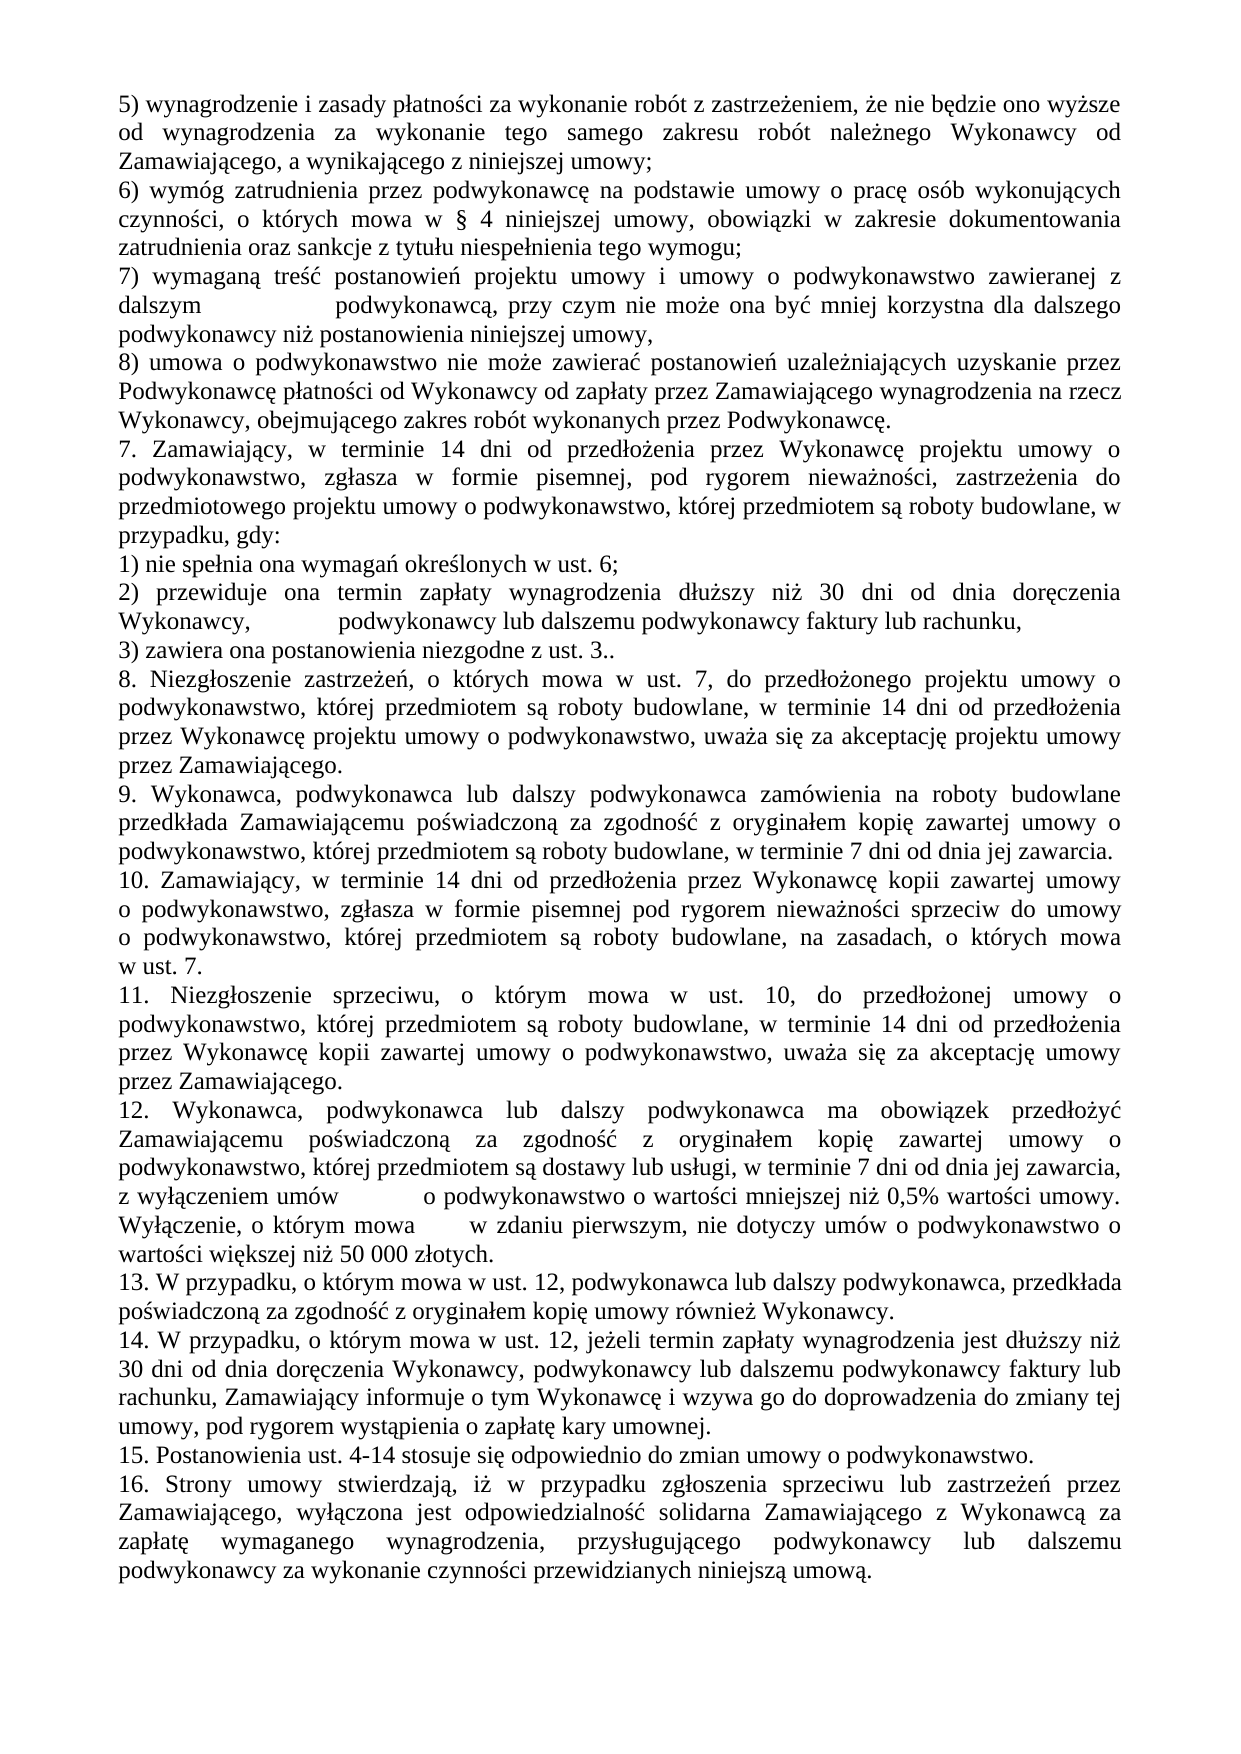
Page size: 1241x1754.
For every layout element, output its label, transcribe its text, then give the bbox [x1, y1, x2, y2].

text 15. Postanowienia ust. 4-14 stosuje się odpowiednio do zmian umowy o podwykonawstwo. [118, 1440, 1122, 1469]
text 8. Niezgłoszenie zastrzeżeń, o których mowa w ust. 7, do przedłożonego projektu umowy o podwykonawstwo, której przedmiotem są roboty budowlane, w terminie 14 dni od przedłożenia przez Wykonawcę projektu umowy o podwykonawstwo, uważa się za akceptację projektu umowy przez Zamawiającego. [118, 664, 1122, 779]
text 6) wymóg zatrudnienia przez podwykonawcę na podstawie umowy o pracę osób wykonujących czynności, o których mowa w § 4 niniejszej umowy, obowiązki w zakresie dokumentowania zatrudnienia oraz sankcje z tytułu niespełnienia tego wymogu; [118, 175, 1122, 261]
text 7. Zamawiający, w terminie 14 dni od przedłożenia przez Wykonawcę projektu umowy o podwykonawstwo, zgłasza w formie pisemnej, pod rygorem nieważności, zastrzeżenia do przedmiotowego projektu umowy o podwykonawstwo, której przedmiotem są roboty budowlane, w przypadku, gdy: [118, 434, 1122, 549]
text 8) umowa o podwykonawstwo nie może zawierać postanowień uzależniających uzyskanie przez Podwykonawcę płatności od Wykonawcy od zapłaty przez Zamawiającego wynagrodzenia na rzecz Wykonawcy, obejmującego zakres robót wykonanych przez Podwykonawcę. [118, 347, 1122, 434]
text 9. Wykonawca, podwykonawca lub dalszy podwykonawca zamówienia na roboty budowlane przedkłada Zamawiającemu poświadczoną za zgodność z oryginałem kopię zawartej umowy o podwykonawstwo, której przedmiotem są roboty budowlane, w terminie 7 dni od dnia jej zawarcia. [118, 779, 1122, 865]
text 1) nie spełnia ona wymagań określonych w ust. 6; [118, 549, 1122, 577]
text 13. W przypadku, o którym mowa w ust. 12, podwykonawca lub dalszy podwykonawca, przedkłada poświadczoną za zgodność z oryginałem kopię umowy również Wykonawcy. [118, 1267, 1122, 1325]
text 7) wymaganą treść postanowień projektu umowy i umowy o podwykonawstwo zawieranej z dalszym podwykonawcą, przy czym nie może ona być mniej korzystna dla dalszego podwykonawcy niż postanowienia niniejszej umowy, [118, 261, 1122, 347]
text 11. Niezgłoszenie sprzeciwu, o którym mowa w ust. 10, do przedłożonej umowy o podwykonawstwo, której przedmiotem są roboty budowlane, w terminie 14 dni od przedłożenia przez Wykonawcę kopii zawartej umowy o podwykonawstwo, uważa się za akceptację umowy przez Zamawiającego. [118, 980, 1122, 1095]
text 16. Strony umowy stwierdzają, iż w przypadku zgłoszenia sprzeciwu lub zastrzeżeń przez Zamawiającego, wyłączona jest odpowiedzialność solidarna Zamawiającego z Wykonawcą za zapłatę wymaganego wynagrodzenia, przysługującego podwykonawcy lub dalszemu podwykonawcy za wykonanie czynności przewidzianych niniejszą umową. [118, 1469, 1122, 1584]
text 2) przewiduje ona termin zapłaty wynagrodzenia dłuższy niż 30 dni od dnia doręczenia Wykonawcy, podwykonawcy lub dalszemu podwykonawcy faktury lub rachunku, [118, 577, 1122, 635]
text 5) wynagrodzenie i zasady płatności za wykonanie robót z zastrzeżeniem, że nie będzie ono wyższe od wynagrodzenia za wykonanie tego samego zakresu robót należnego Wykonawcy od Zamawiającego, a wynikającego z niniejszej umowy; [118, 89, 1122, 175]
text 14. W przypadku, o którym mowa w ust. 12, jeżeli termin zapłaty wynagrodzenia jest dłuższy niż 30 dni od dnia doręczenia Wykonawcy, podwykonawcy lub dalszemu podwykonawcy faktury lub rachunku, Zamawiający informuje o tym Wykonawcę i wzywa go do doprowadzenia do zmiany tej umowy, pod rygorem wystąpienia o zapłatę kary umownej. [118, 1325, 1122, 1440]
text 10. Zamawiający, w terminie 14 dni od przedłożenia przez Wykonawcę kopii zawartej umowy o podwykonawstwo, zgłasza w formie pisemnej pod rygorem nieważności sprzeciw do umowy o podwykonawstwo, której przedmiotem są roboty budowlane, na zasadach, o których mowa w ust. 7. [118, 865, 1122, 980]
text 12. Wykonawca, podwykonawca lub dalszy podwykonawca ma obowiązek przedłożyć Zamawiającemu poświadczoną za zgodność z oryginałem kopię zawartej umowy o podwykonawstwo, której przedmiotem są dostawy lub usługi, w terminie 7 dni od dnia jej zawarcia, z wyłączeniem umów o podwykonawstwo o wartości mniejszej niż 0,5% wartości umowy. Wyłączenie, o którym mowa w zdaniu pierwszym, nie dotyczy umów o podwykonawstwo o wartości większej niż 50 000 złotych. [118, 1095, 1122, 1267]
text 3) zawiera ona postanowienia niezgodne z ust. 3.. [118, 635, 1122, 664]
